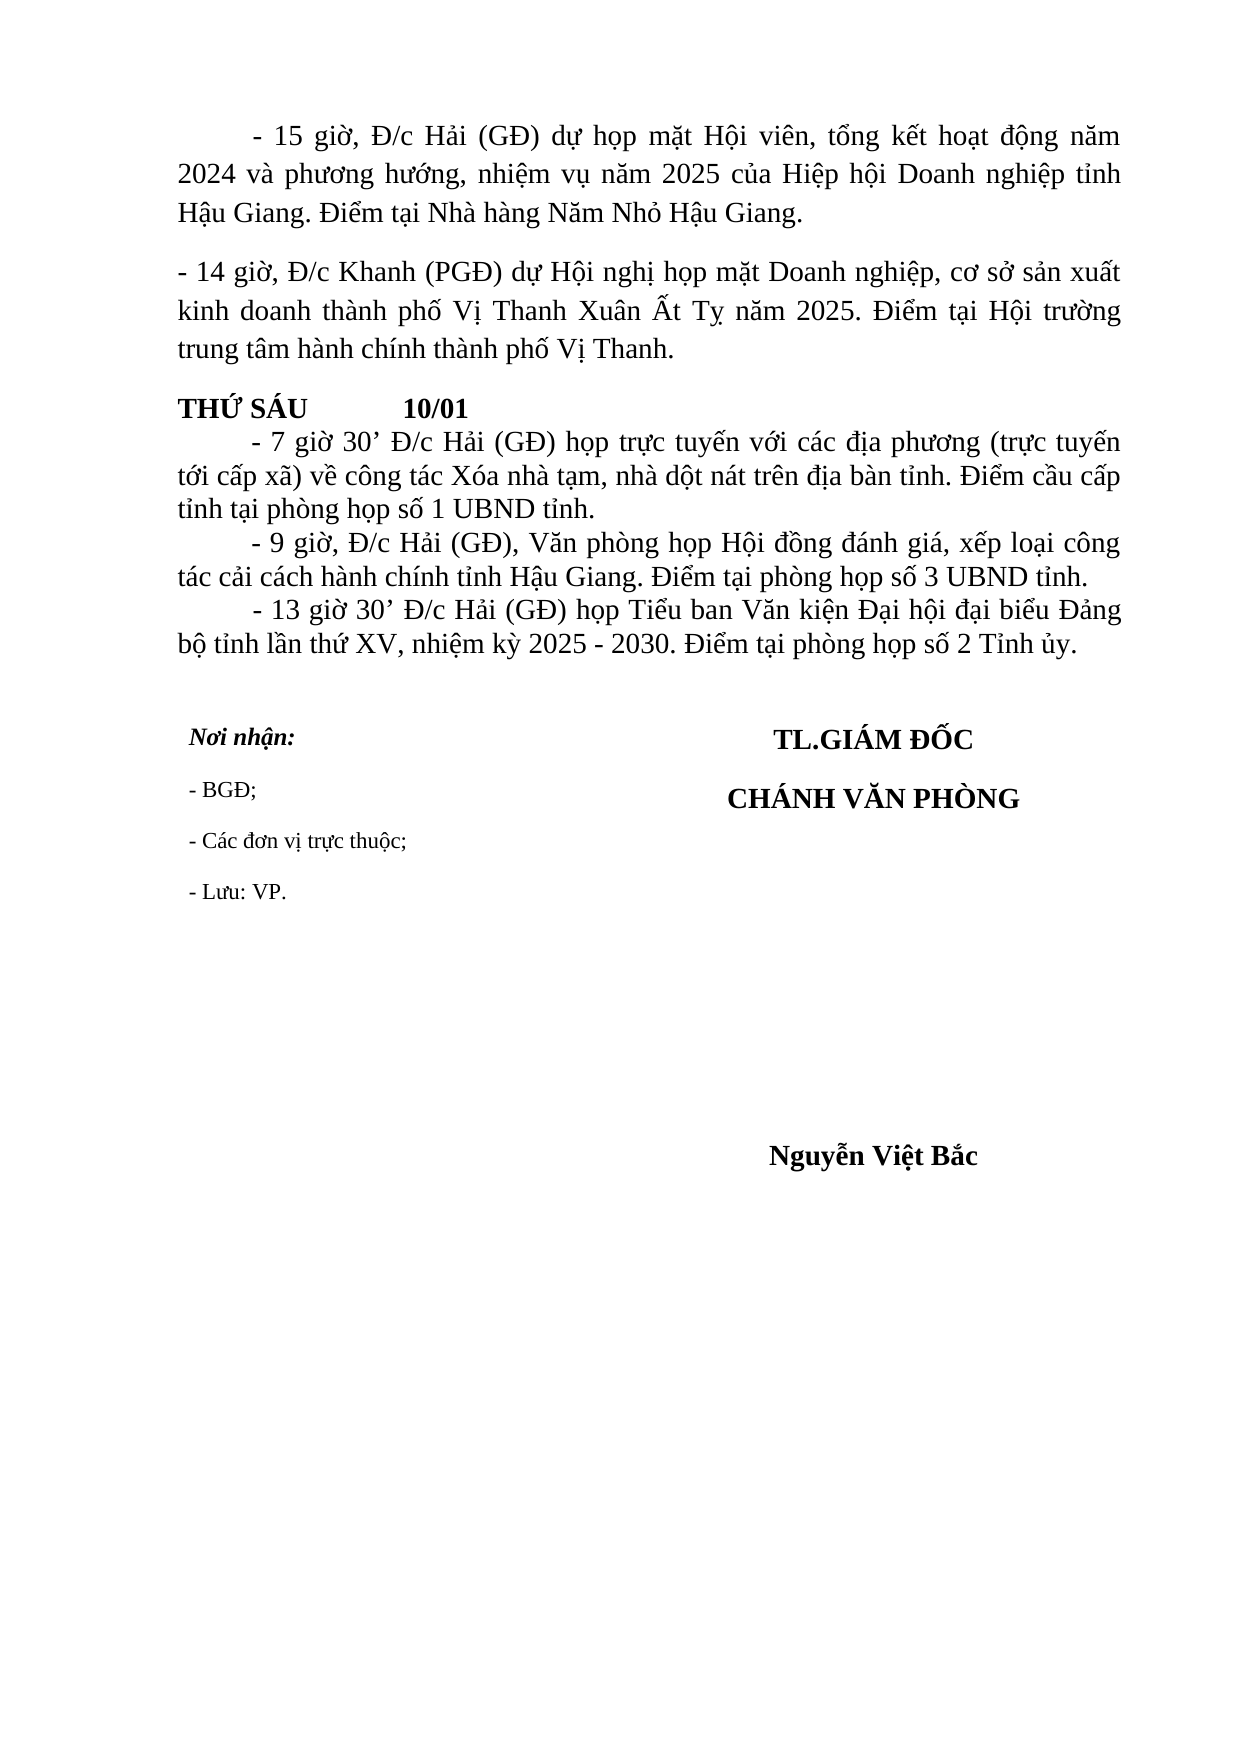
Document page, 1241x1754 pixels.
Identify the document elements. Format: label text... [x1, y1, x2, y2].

text - 15 giờ, Đ/c Hải (GĐ) dự họp mặt Hội viên, tổng kết hoạt động năm 2024 và phương hướng, nhiệm vụ năm 2025 của Hiệp hội Doanh nghiệp tỉnh Hậu Giang. Điểm tại Nhà hàng Năm Nhỏ Hậu Giang. [177, 118, 1122, 229]
table_header TL.GIÁM ĐỐC CHÁNH VĂN PHÒNG Nguyễn Việt Bắc [636, 722, 1111, 1196]
table_header Nơi nhận: - BGĐ; - Các đơn vị trực thuộc; - Lưu: VP. [177, 722, 636, 1196]
text - 14 giờ, Đ/c Khanh (PGĐ) dự Hội nghị họp mặt Doanh nghiệp, cơ sở sản xuất kinh doanh thành phố Vị Thanh Xuân Ất Tỵ năm 2025. Điểm tại Hội trường trung tâm hành chính thành phố Vị Thanh. [177, 254, 1122, 365]
text - 9 giờ, Đ/c Hải (GĐ), Văn phòng họp Hội đồng đánh giá, xếp loại công tác cải cách hành chính tỉnh Hậu Giang. Điểm tại phòng họp số 3 UBND tỉnh. [177, 525, 1122, 592]
text - 7 giờ 30’ Đ/c Hải (GĐ) họp trực tuyến với các địa phương (trực tuyến tới cấp xã) về công tác Xóa nhà tạm, nhà dột nát trên địa bàn tỉnh. Điểm cầu cấp tỉnh tại phòng họp số 1 UBND tỉnh. [177, 424, 1122, 525]
text THỨ SÁU 10/01 [177, 391, 1122, 424]
text - 13 giờ 30’ Đ/c Hải (GĐ) họp Tiểu ban Văn kiện Đại hội đại biểu Đảng bộ tỉnh lần thứ XV, nhiệm kỳ 2025 - 2030. Điểm tại phòng họp số 2 Tỉnh ủy. [177, 592, 1122, 659]
